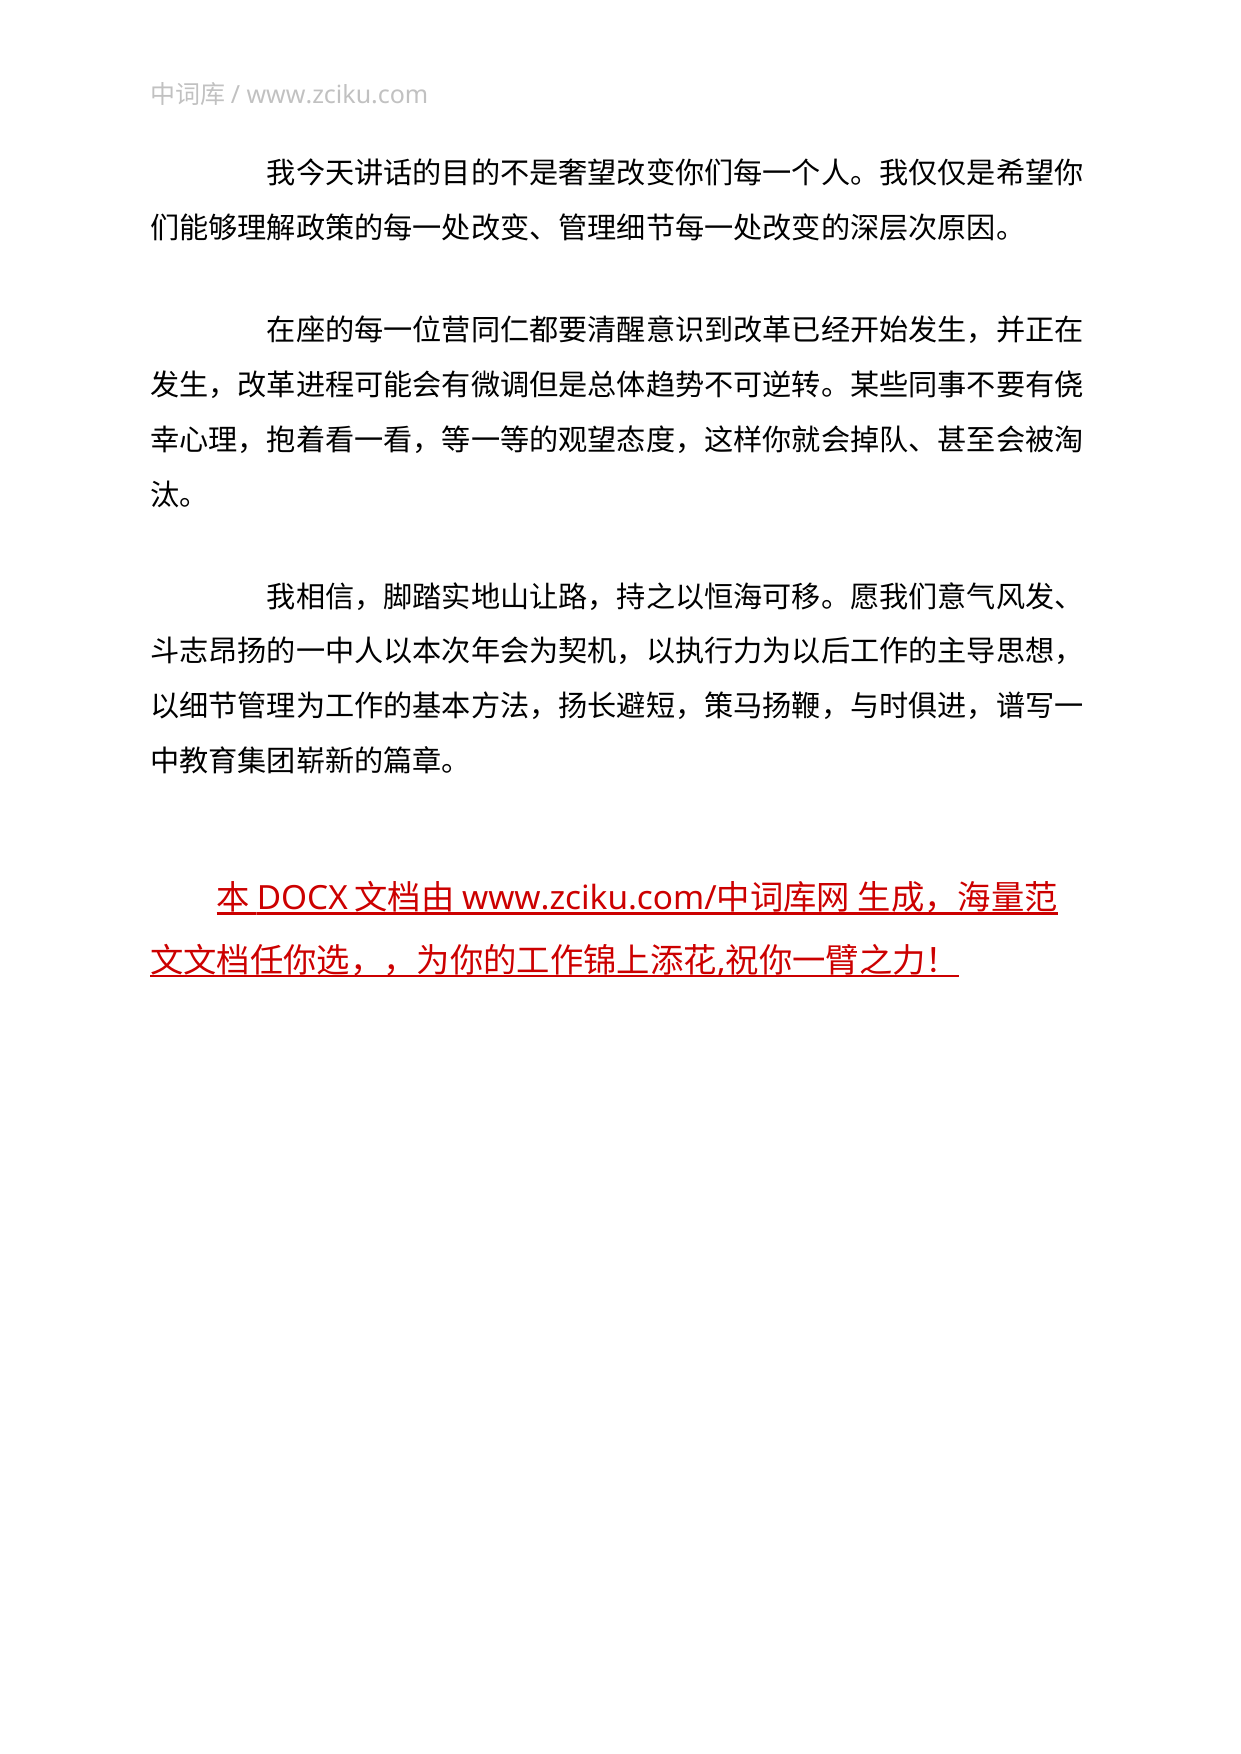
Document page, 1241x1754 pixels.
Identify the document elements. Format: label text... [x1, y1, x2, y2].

text 我相信，脚踏实地山让路，持之以恒海可移。愿我们意气风发、斗志昂扬的一中人以本次年会为契机，以执行力为以后工作的主导思想，以细节管理为工作的基本方法，扬长避短，策马扬鞭，与时俱进，谱写一中教育集团崭新的篇章。 [150, 573, 1090, 780]
text 我今天讲话的目的不是奢望改变你们每一个人。我仅仅是希望你们能够理解政策的每一处改变、管理细节每一处改变的深层次原因。 [150, 150, 1090, 247]
text 在座的每一位营同仁都要清醒意识到改革已经开始发生，并正在发生，改革进程可能会有微调但是总体趋势不可逆转。某些同事不要有侥幸心理，抱着看一看，等一等的观望态度，这样你就会掉队、甚至会被淘汰。 [150, 307, 1090, 514]
text 本DOCX文档由 www.zciku.com/中词库网 生成，海量范文文档任你选，，为你的工作锦上添花,祝你一臂之力！ [150, 871, 1090, 982]
